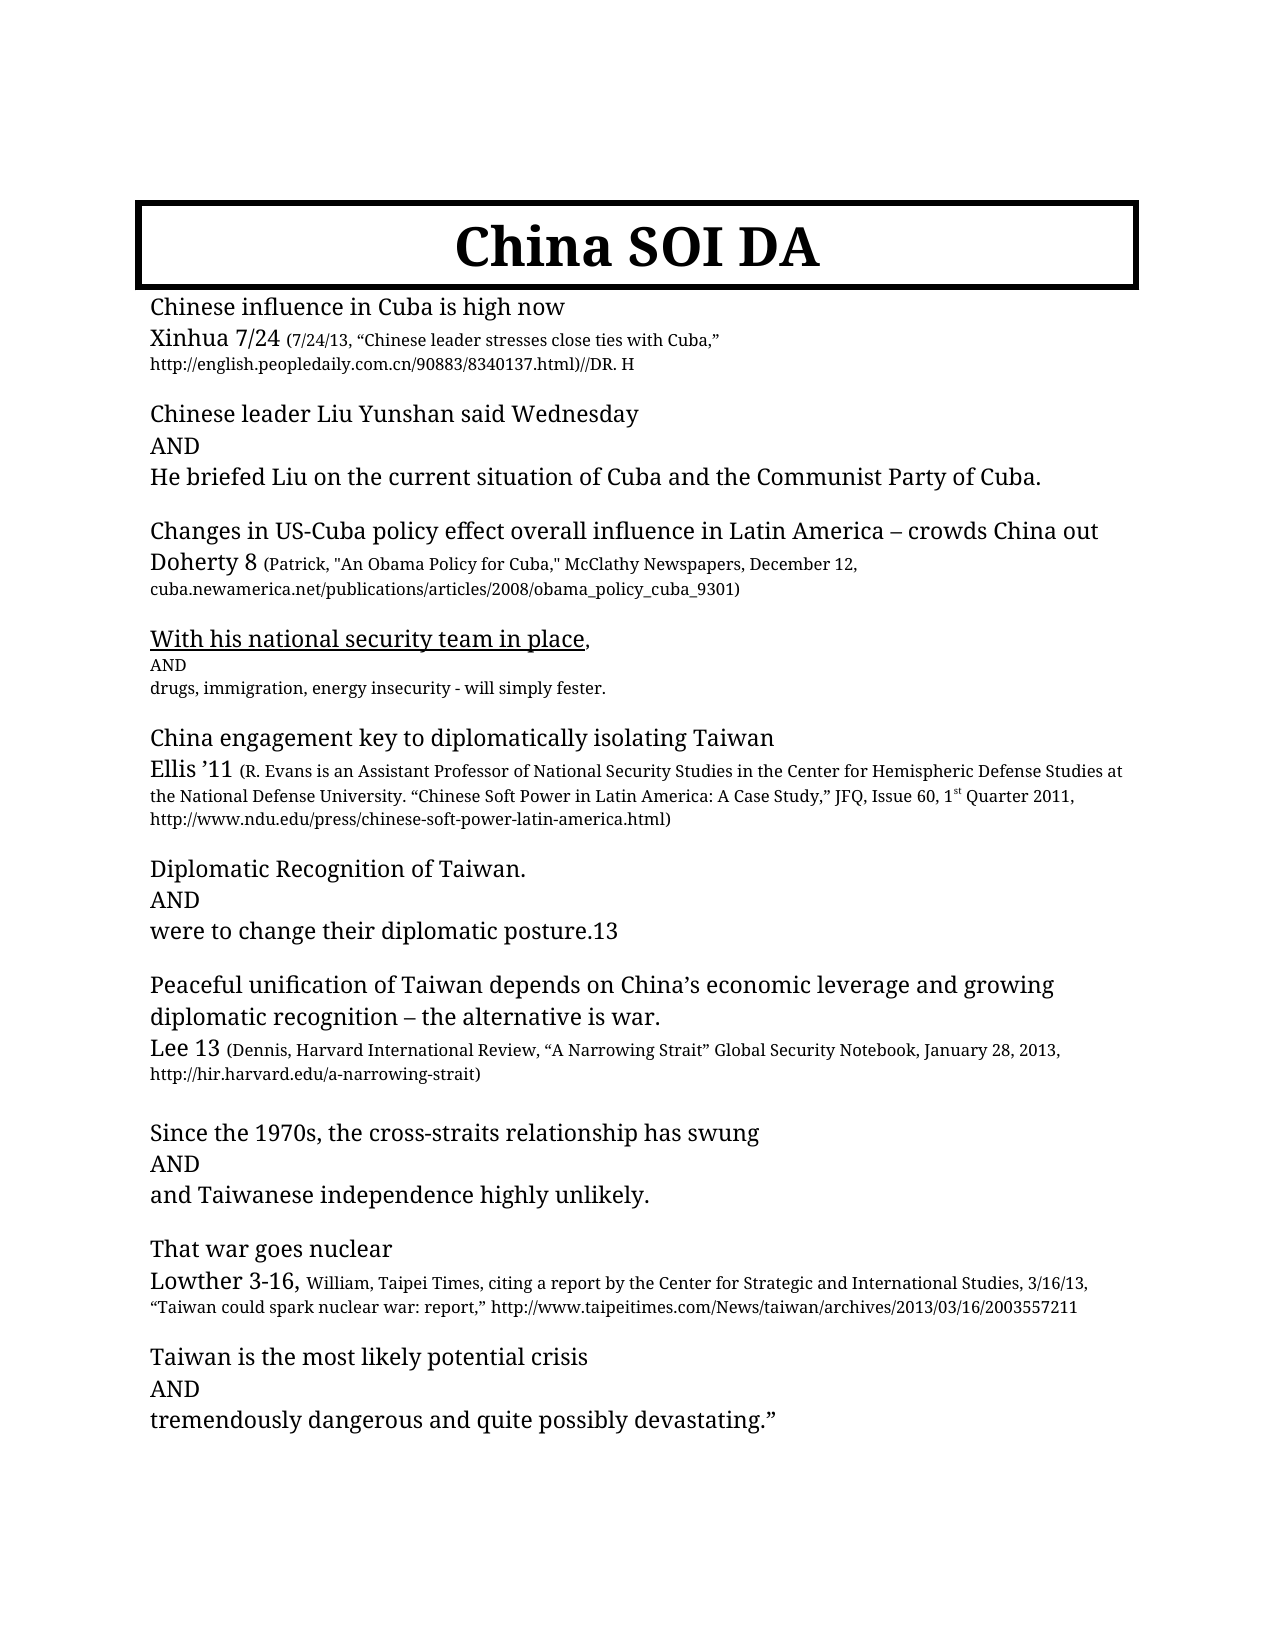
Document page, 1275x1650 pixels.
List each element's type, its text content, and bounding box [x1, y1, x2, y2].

subtitle China SOI DA [142, 206, 1133, 284]
text Chinese leader Liu Yunshan said Wednesday [150, 398, 1125, 429]
text Diplomatic Recognition of Taiwan. [150, 853, 1125, 884]
text tremendously dangerous and quite possibly devastating.” [150, 1404, 1125, 1435]
text AND [150, 1148, 1125, 1179]
text and Taiwanese independence highly unlikely. [150, 1179, 1125, 1211]
text were to change their diplomatic posture.13 [150, 915, 1125, 946]
text Lee 13 (Dennis, Harvard International Review, “A Narrowing Strait” Global Security Notebook, January 28, 2013, http://hir.harvard.edu/a-narrowing-strait) [150, 1032, 1125, 1086]
text AND [150, 654, 1125, 677]
text Changes in US-Cuba policy effect overall influence in Latin America – crowds China out [150, 515, 1125, 546]
text He briefed Liu on the current situation of Cuba and the Communist Party of Cuba. [150, 461, 1125, 492]
text Lowther 3-16, William, Taipei Times, citing a report by the Center for Strategic and International Studies, 3/16/13, “Taiwan could spark nuclear war: report,” http://www.taipeitimes.com/News/taiwan/archives/2013/03/16/2003557211 [150, 1264, 1125, 1318]
text With his national security team in place, [150, 623, 1125, 654]
text drugs, immigration, energy insecurity - will simply fester. [150, 677, 1125, 699]
text Xinhua 7/24 (7/24/13, “Chinese leader stresses close ties with Cuba,” http://english.peopledaily.com.cn/90883/8340137.html)//DR. H [150, 322, 1125, 376]
text Chinese influence in Cuba is high now [150, 290, 1125, 322]
text Ellis ’11 (R. Evans is an Assistant Professor of National Security Studies in the Center for Hemispheric Defense Studies at the National Defense University. “Chinese Soft Power in Latin America: A Case Study,” JFQ, Issue 60, 1st Quarter 2011, http://www.ndu.edu/press/chinese-soft-power-latin-america.html) [150, 753, 1125, 830]
text Since the 1970s, the cross-straits relationship has swung [150, 1117, 1125, 1148]
text AND [150, 1372, 1125, 1404]
text AND [150, 429, 1125, 461]
text AND [150, 884, 1125, 915]
text Peaceful unification of Taiwan depends on China’s economic leverage and growing diplomatic recognition – the alternative is war. [150, 969, 1125, 1032]
text China engagement key to diplomatically isolating Taiwan [150, 722, 1125, 753]
text Doherty 8 (Patrick, "An Obama Policy for Cuba," McClathy Newspapers, December 12, cuba.newamerica.net/publications/articles/2008/obama_policy_cuba_9301) [150, 546, 1125, 600]
text That war goes nuclear [150, 1233, 1125, 1264]
text Taiwan is the most likely potential crisis [150, 1341, 1125, 1372]
